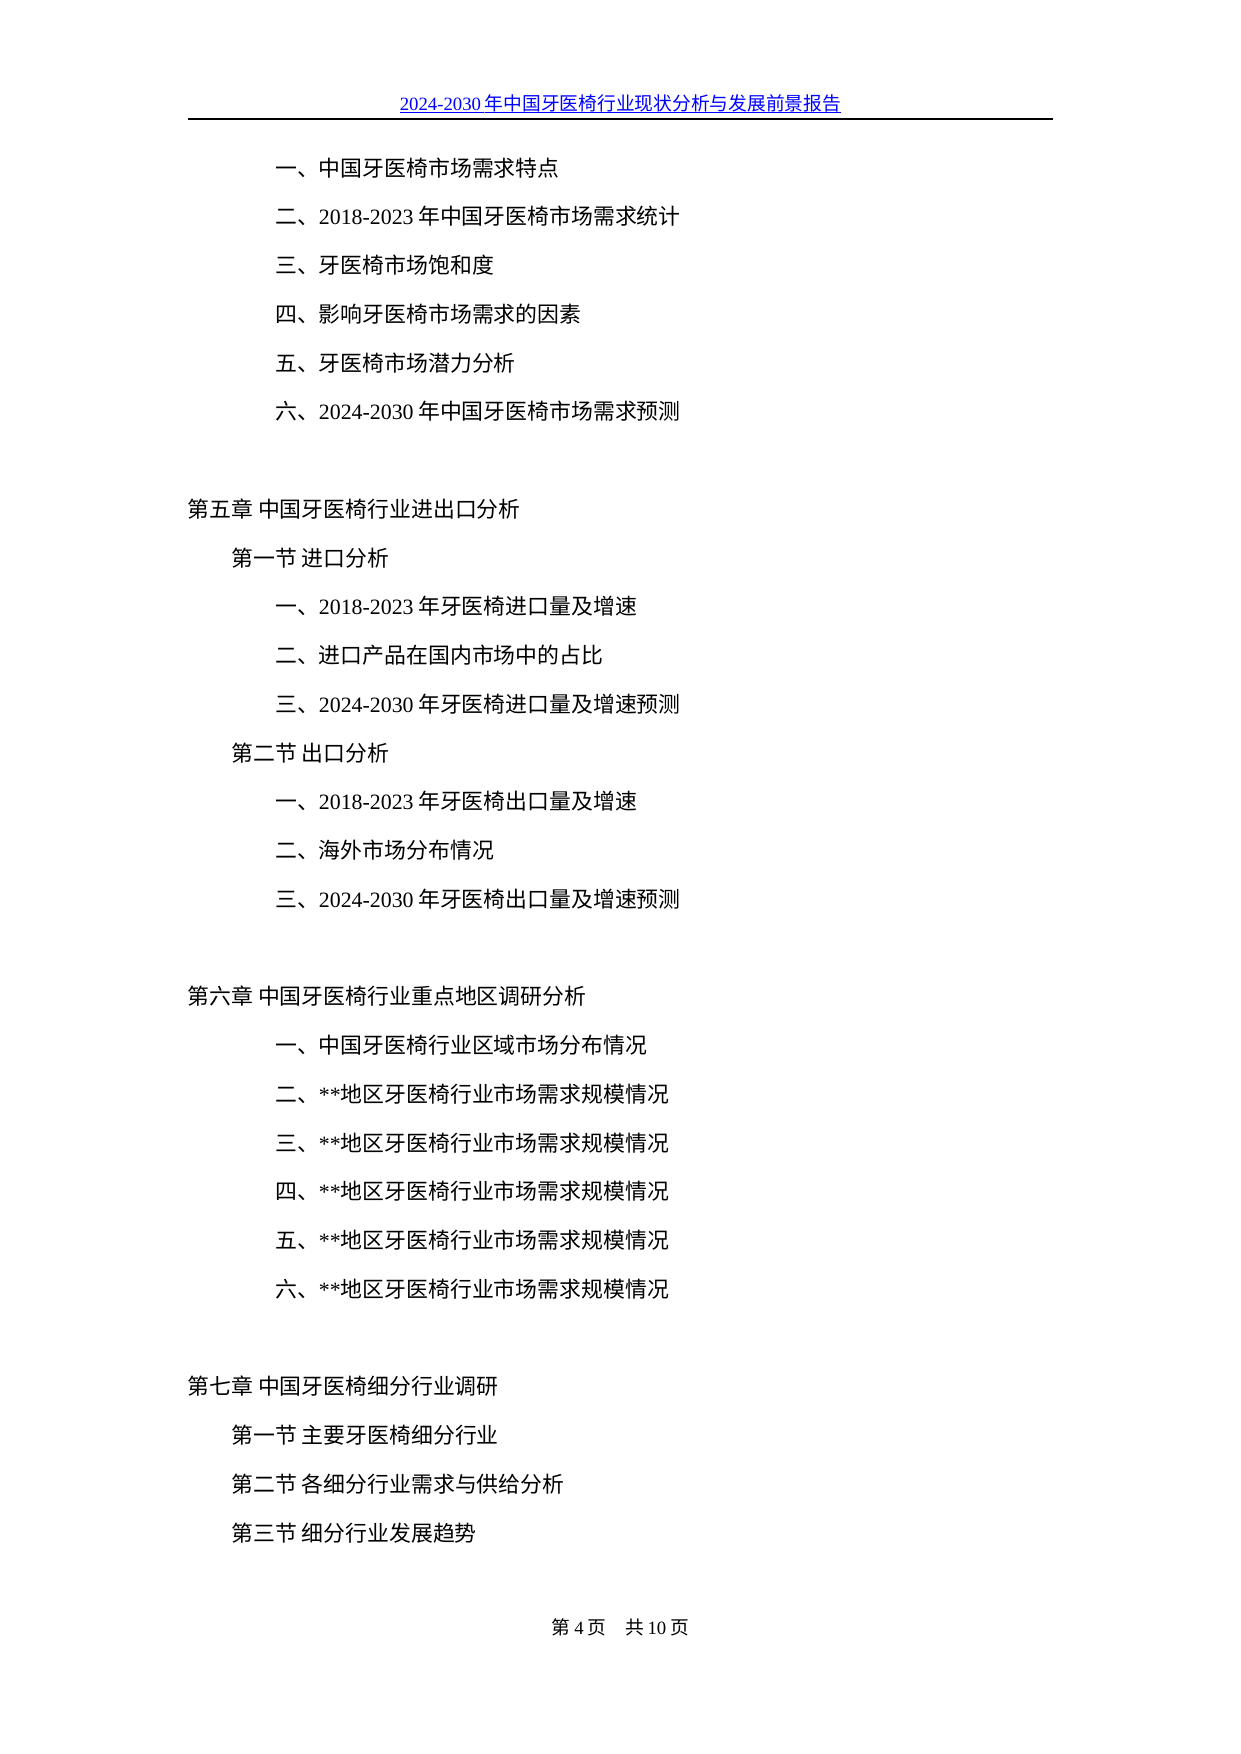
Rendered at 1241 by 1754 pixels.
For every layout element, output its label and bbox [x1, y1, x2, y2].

text [187, 150, 1053, 1548]
